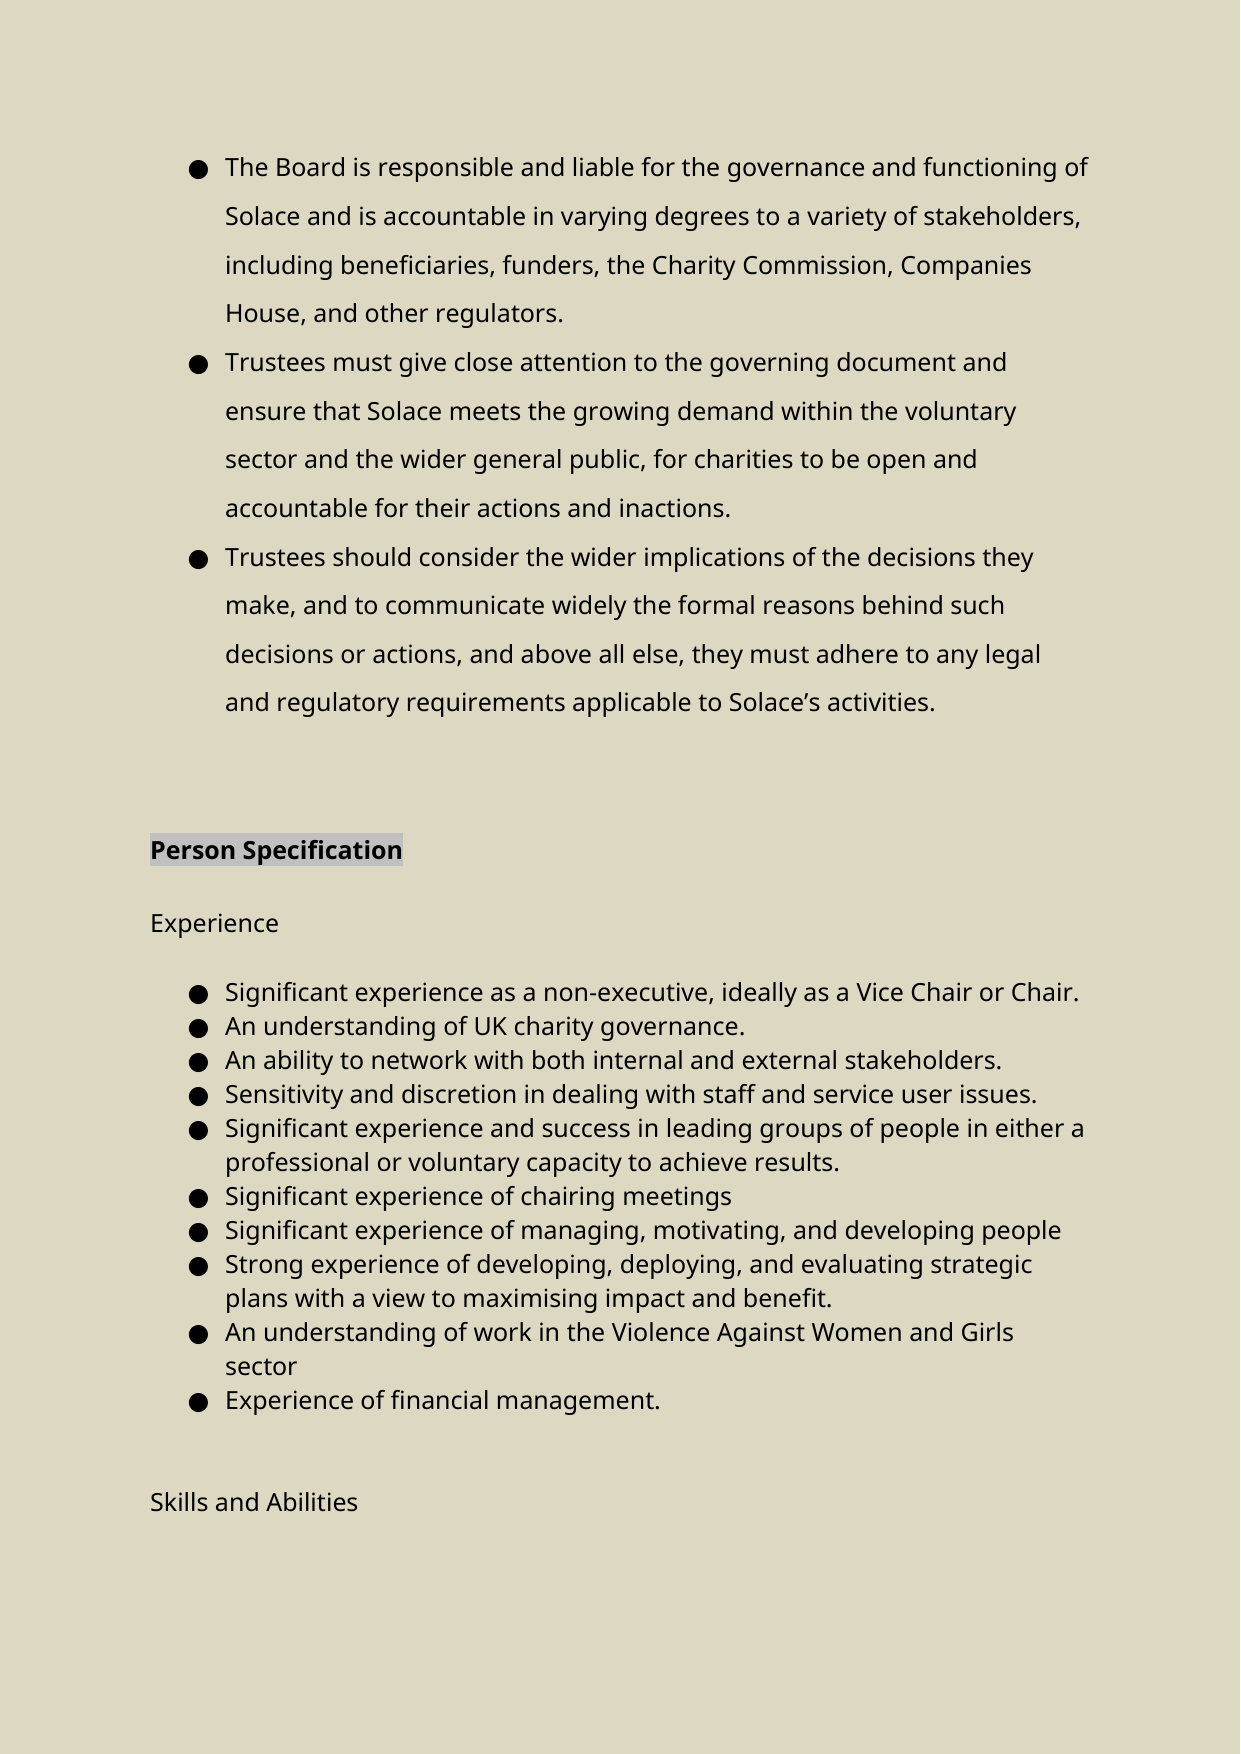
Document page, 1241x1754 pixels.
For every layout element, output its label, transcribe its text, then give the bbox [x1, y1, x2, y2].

text Person Specification [150, 832, 1090, 866]
list Experience of financial management. [187, 1383, 1090, 1417]
list Trustees must give close attention to the governing document and ensure that Solace meets the growing demand within the voluntary sector and the wider general public, for charities to be open and accountable for their actions and inactions. [187, 344, 1090, 524]
list Trustees should consider the wider implications of the decisions they make, and to communicate widely the formal reasons behind such decisions or actions, and above all else, they must adhere to any legal and regulatory requirements applicable to Solace’s activities. [187, 539, 1090, 719]
list Significant experience as a non-executive, ideally as a Vice Chair or Chair. [187, 974, 1090, 1008]
list Significant experience of managing, motivating, and developing people [187, 1213, 1090, 1247]
list An ability to network with both internal and external stakeholders. [187, 1042, 1090, 1076]
text Experience [150, 906, 1090, 940]
list The Board is responsible and liable for the governance and functioning of Solace and is accountable in varying degrees to a variety of stakeholders, including beneficiaries, funders, the Charity Commission, Companies House, and other regulators. [187, 150, 1090, 330]
list Strong experience of developing, deploying, and evaluating strategic plans with a view to maximising impact and benefit. [187, 1247, 1090, 1315]
list Sensitivity and discretion in dealing with staff and service user issues. [187, 1076, 1090, 1110]
text Skills and Abilities [150, 1485, 1090, 1519]
list An understanding of UK charity governance. [187, 1008, 1090, 1042]
list Significant experience and success in leading groups of people in either a professional or voluntary capacity to achieve results. [187, 1110, 1090, 1178]
list Significant experience of chairing meetings [187, 1178, 1090, 1213]
list An understanding of work in the Violence Against Women and Girls sector [187, 1315, 1090, 1383]
